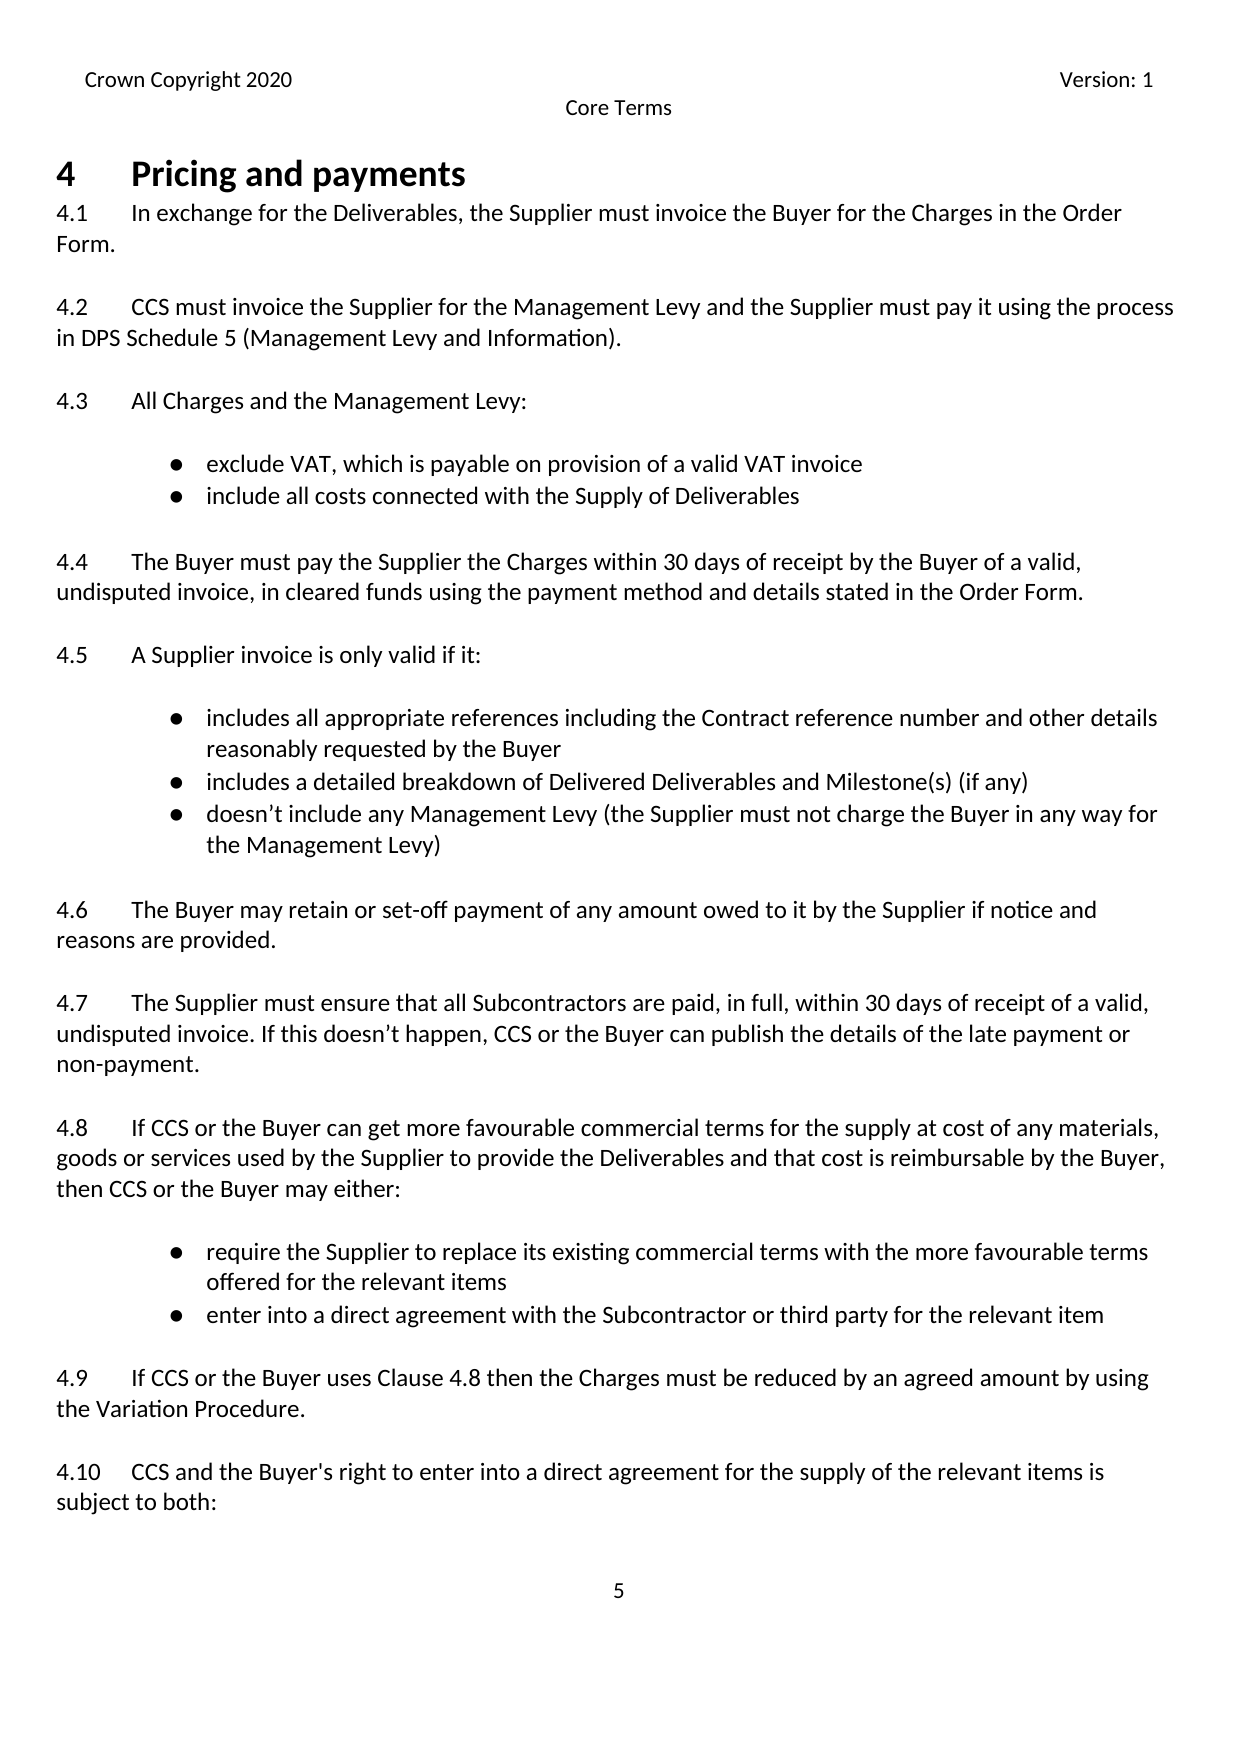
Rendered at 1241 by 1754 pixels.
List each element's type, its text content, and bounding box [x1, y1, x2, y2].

list require the Supplier to replace its existing commercial terms with the more favourable terms offered for the relevant items [169, 1236, 1181, 1297]
list includes all appropriate references including the Contract reference number and other details reasonably requested by the Buyer [169, 702, 1181, 763]
text 4.3 All Charges and the Management Levy: [56, 385, 1181, 446]
text 4.8 If CCS or the Buyer can get more favourable commercial terms for the supply at cost of any materials, goods or services used by the Supplier to provide the Deliverables and that cost is reimbursable by the Buyer, then CCS or the Buyer may either: [56, 1112, 1181, 1234]
text 4.9 If CCS or the Buyer uses Clause 4.8 then the Charges must be reduced by an agreed amount by using the Variation Procedure. [56, 1362, 1181, 1454]
text 4.1 In exchange for the Deliverables, the Supplier must invoice the Buyer for the Charges in the Order Form. [56, 197, 1181, 289]
subtitle 4 Pricing and payments [56, 149, 1181, 195]
list include all costs connected with the Supply of Deliverables [169, 481, 1181, 511]
text 4.2 CCS must invoice the Supplier for the Management Levy and the Supplier must pay it using the process in DPS Schedule 5 (Management Levy and Information). [56, 291, 1181, 383]
text 4.7 The Supplier must ensure that all Subcontractors are paid, in full, within 30 days of receipt of a valid, undisputed invoice. If this doesn’t happen, CCS or the Buyer can publish the details of the late payment or non-payment. [56, 988, 1181, 1110]
list enter into a direct agreement with the Subcontractor or third party for the relevant item [169, 1299, 1181, 1360]
text 4.4 The Buyer must pay the Supplier the Charges within 30 days of receipt by the Buyer of a valid, undisputed invoice, in cleared funds using the payment method and details stated in the Order Form. [56, 546, 1181, 637]
list includes a detailed breakdown of Delivered Deliverables and Milestone(s) (if any) [169, 766, 1181, 796]
list exclude VAT, which is payable on provision of a valid VAT invoice [169, 448, 1181, 478]
list doesn’t include any Management Levy (the Supplier must not charge the Buyer in any way for the Management Levy) [169, 798, 1181, 859]
text 4.10 CCS and the Buyer's right to enter into a direct agreement for the supply of the relevant items is subject to both: [56, 1456, 1181, 1517]
text 4.5 A Supplier invoice is only valid if it: [56, 639, 1181, 700]
text 4.6 The Buyer may retain or set-off payment of any amount owed to it by the Supplier if notice and reasons are provided. [56, 894, 1181, 986]
